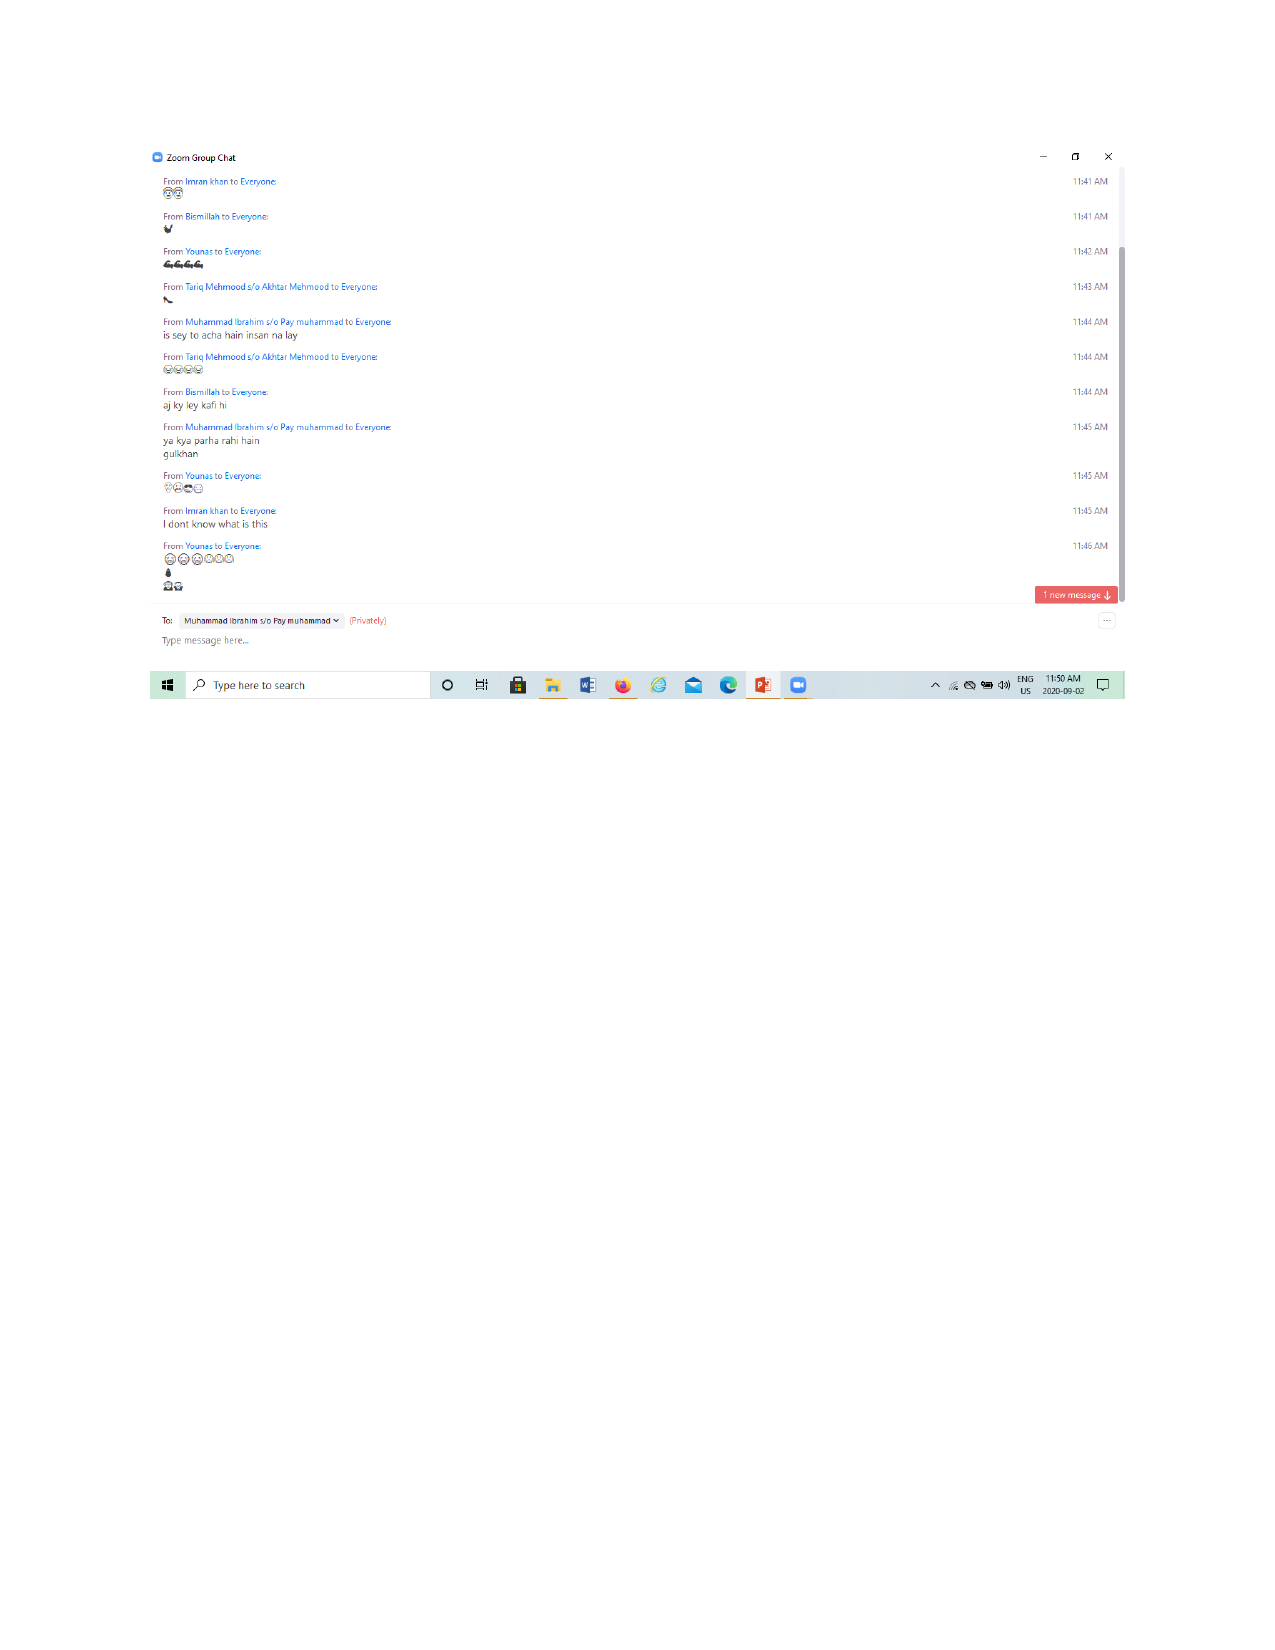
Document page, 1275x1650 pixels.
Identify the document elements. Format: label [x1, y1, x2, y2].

picture [150, 150, 1125, 699]
